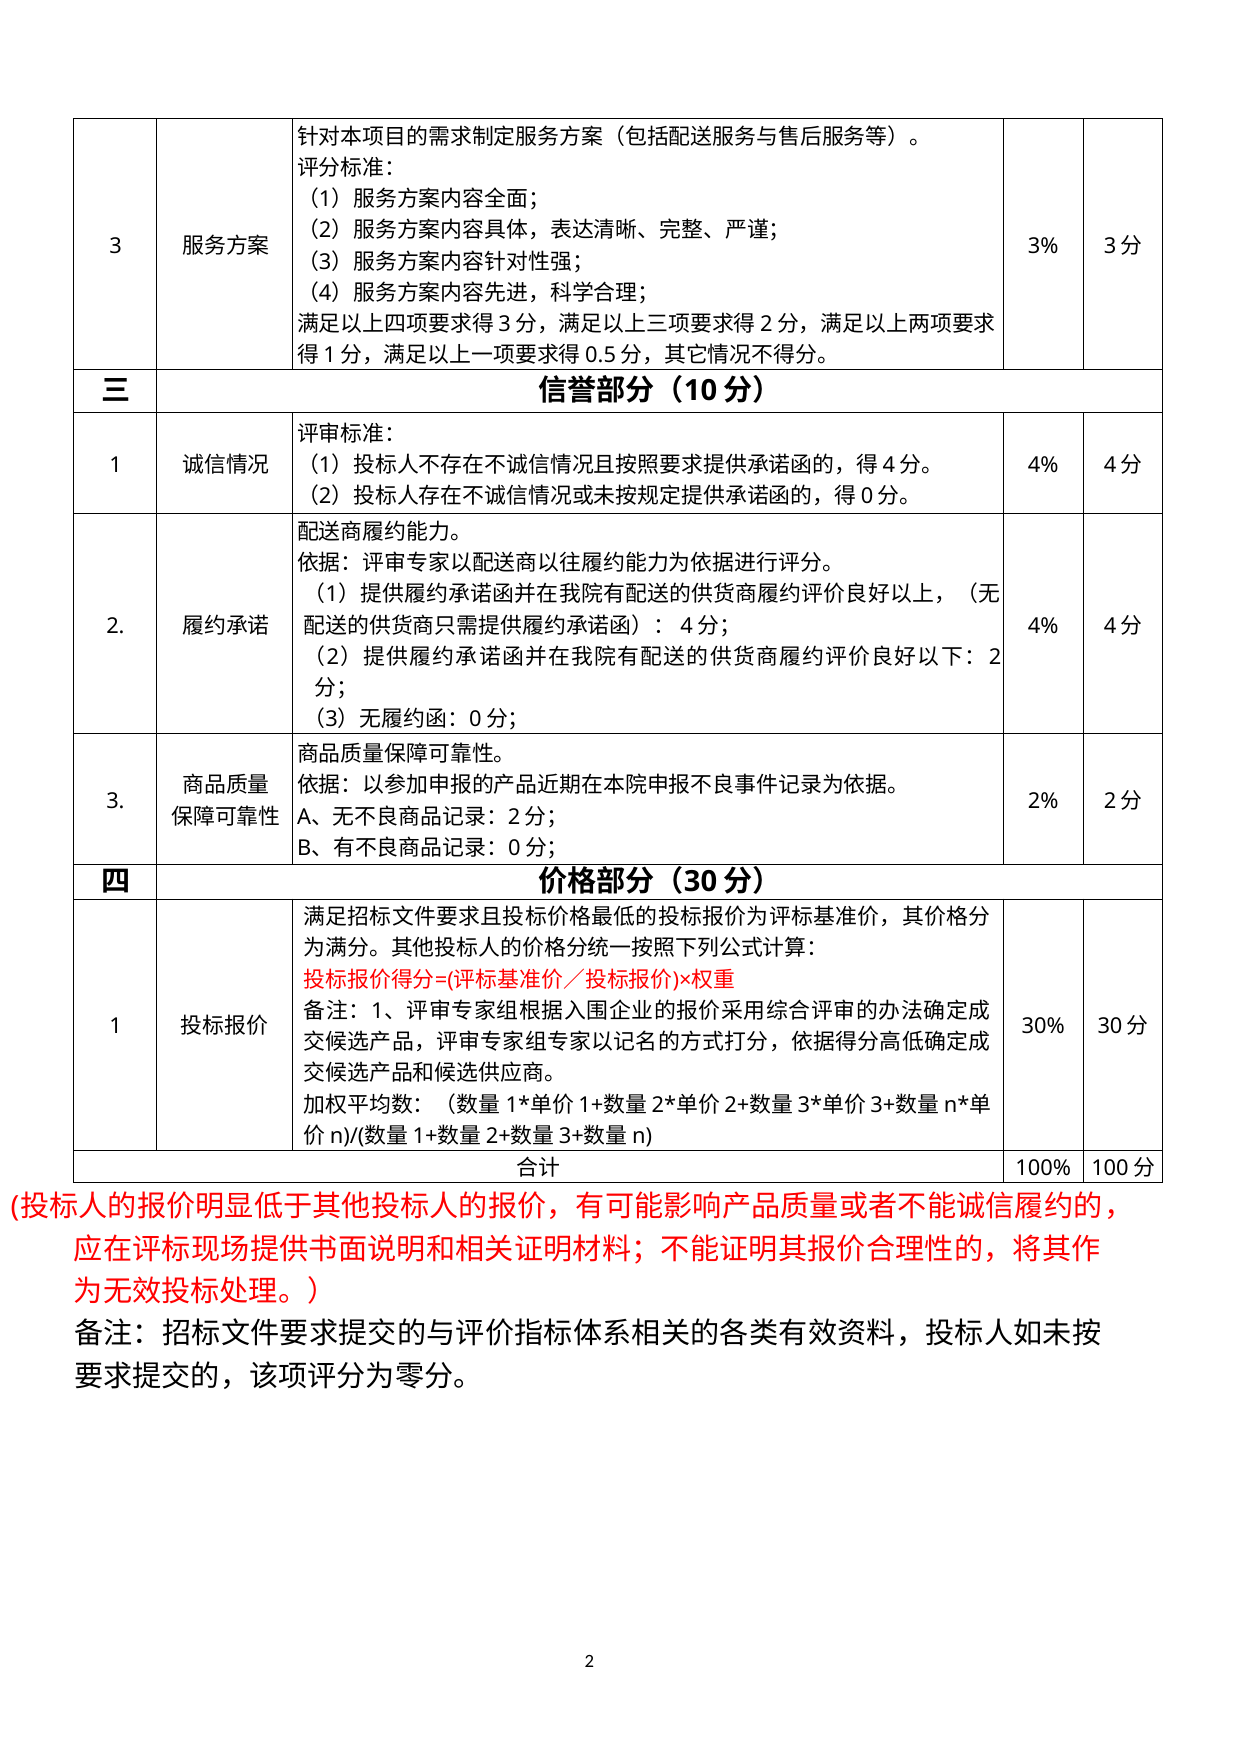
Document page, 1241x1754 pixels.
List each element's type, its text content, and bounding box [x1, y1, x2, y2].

table_cell 诚信情况 [157, 413, 292, 513]
table_cell 2% [1004, 734, 1083, 864]
table_cell 三 [74, 370, 156, 412]
table_cell 配送商履约能力。 依据：评审专家以配送商以往履约能力为依据进行评分。 （1）提供履约承诺函并在我院有配送的供货商履约评价良好以上，（无配送的供货商只需提供履约承诺函）： 4分； （2）提供履约承诺函并在我院有配送的供货商履约评价良好以下：2分； （3）无履约函：0分； [293, 514, 1003, 733]
table_cell 信誉部分（10分） [157, 370, 1162, 412]
table_cell 履约承诺 [157, 514, 292, 733]
table_cell 100分 [1084, 1151, 1162, 1182]
table_cell 3 [74, 119, 156, 369]
table_cell 2分 [1084, 734, 1162, 864]
table_cell 4分 [1084, 413, 1162, 513]
table_cell 3% [1004, 119, 1083, 369]
table_cell 商品质量 保障可靠性 [157, 734, 292, 864]
table_cell 商品质量保障可靠性。 依据：以参加申报的产品近期在本院申报不良事件记录为依据。 A、无不良商品记录：2分； B、有不良商品记录：0分； [293, 734, 1003, 864]
table_cell 1 [74, 413, 156, 513]
table_cell 30分 [1084, 900, 1162, 1149]
table_cell 服务方案 [157, 119, 292, 369]
text (投标人的报价明显低于其他投标人的报价，有可能影响产品质量或者不能诚信履约的，应在评标现场提供书面说明和相关证明材料；不能证明其报价合理性的，将其作为无效投标处理。） [0, 1183, 1104, 1310]
table_cell 3. [74, 734, 156, 864]
table_cell 2. [74, 514, 156, 733]
table_cell 100% [1004, 1151, 1083, 1182]
table_cell 3分 [1084, 119, 1162, 369]
table_cell 评审标准： （1）投标人不存在不诚信情况且按照要求提供承诺函的，得4分。 （2）投标人存在不诚信情况或未按规定提供承诺函的，得0分。 [293, 413, 1003, 513]
table_cell 合计 [74, 1151, 1003, 1182]
table_cell 四 [74, 865, 156, 898]
table_cell 价格部分（30分） [157, 865, 1162, 898]
table_cell 满足招标文件要求且投标价格最低的投标报价为评标基准价，其价格分为满分。其他投标人的价格分统一按照下列公式计算： 投标报价得分=(评标基准价／投标报价)×权重 备注：1、评审专家组根据入围企业的报价采用综合评审的办法确定成交候选产品，评审专家组专家以记名的方式打分，依据得分高低确定成交候选产品和候选供应商。 加权平均数：（数量1*单价1+数量2*单价2+数量3*单价3+数量n*单价n)/(数量1+数量2+数量3+数量n) [293, 900, 1003, 1149]
table_cell 4% [1004, 413, 1083, 513]
table_cell 4% [1004, 514, 1083, 733]
text 备注：招标文件要求提交的与评价指标体系相关的各类有效资料，投标人如未按要求提交的，该项评分为零分。 [74, 1310, 1104, 1394]
table_cell 1 [74, 900, 156, 1149]
table_cell 30% [1004, 900, 1083, 1149]
table_cell 针对本项目的需求制定服务方案（包括配送服务与售后服务等）。 评分标准： （1）服务方案内容全面； （2）服务方案内容具体，表达清晰、完整、严谨； （3）服务方案内容针对性强； （4）服务方案内容先进，科学合理； 满足以上四项要求得3分，满足以上三项要求得2分，满足以上两项要求得1分，满足以上一项要求得0.5分，其它情况不得分。 [293, 119, 1003, 369]
table_cell 4分 [1084, 514, 1162, 733]
table_cell 投标报价 [157, 900, 292, 1149]
